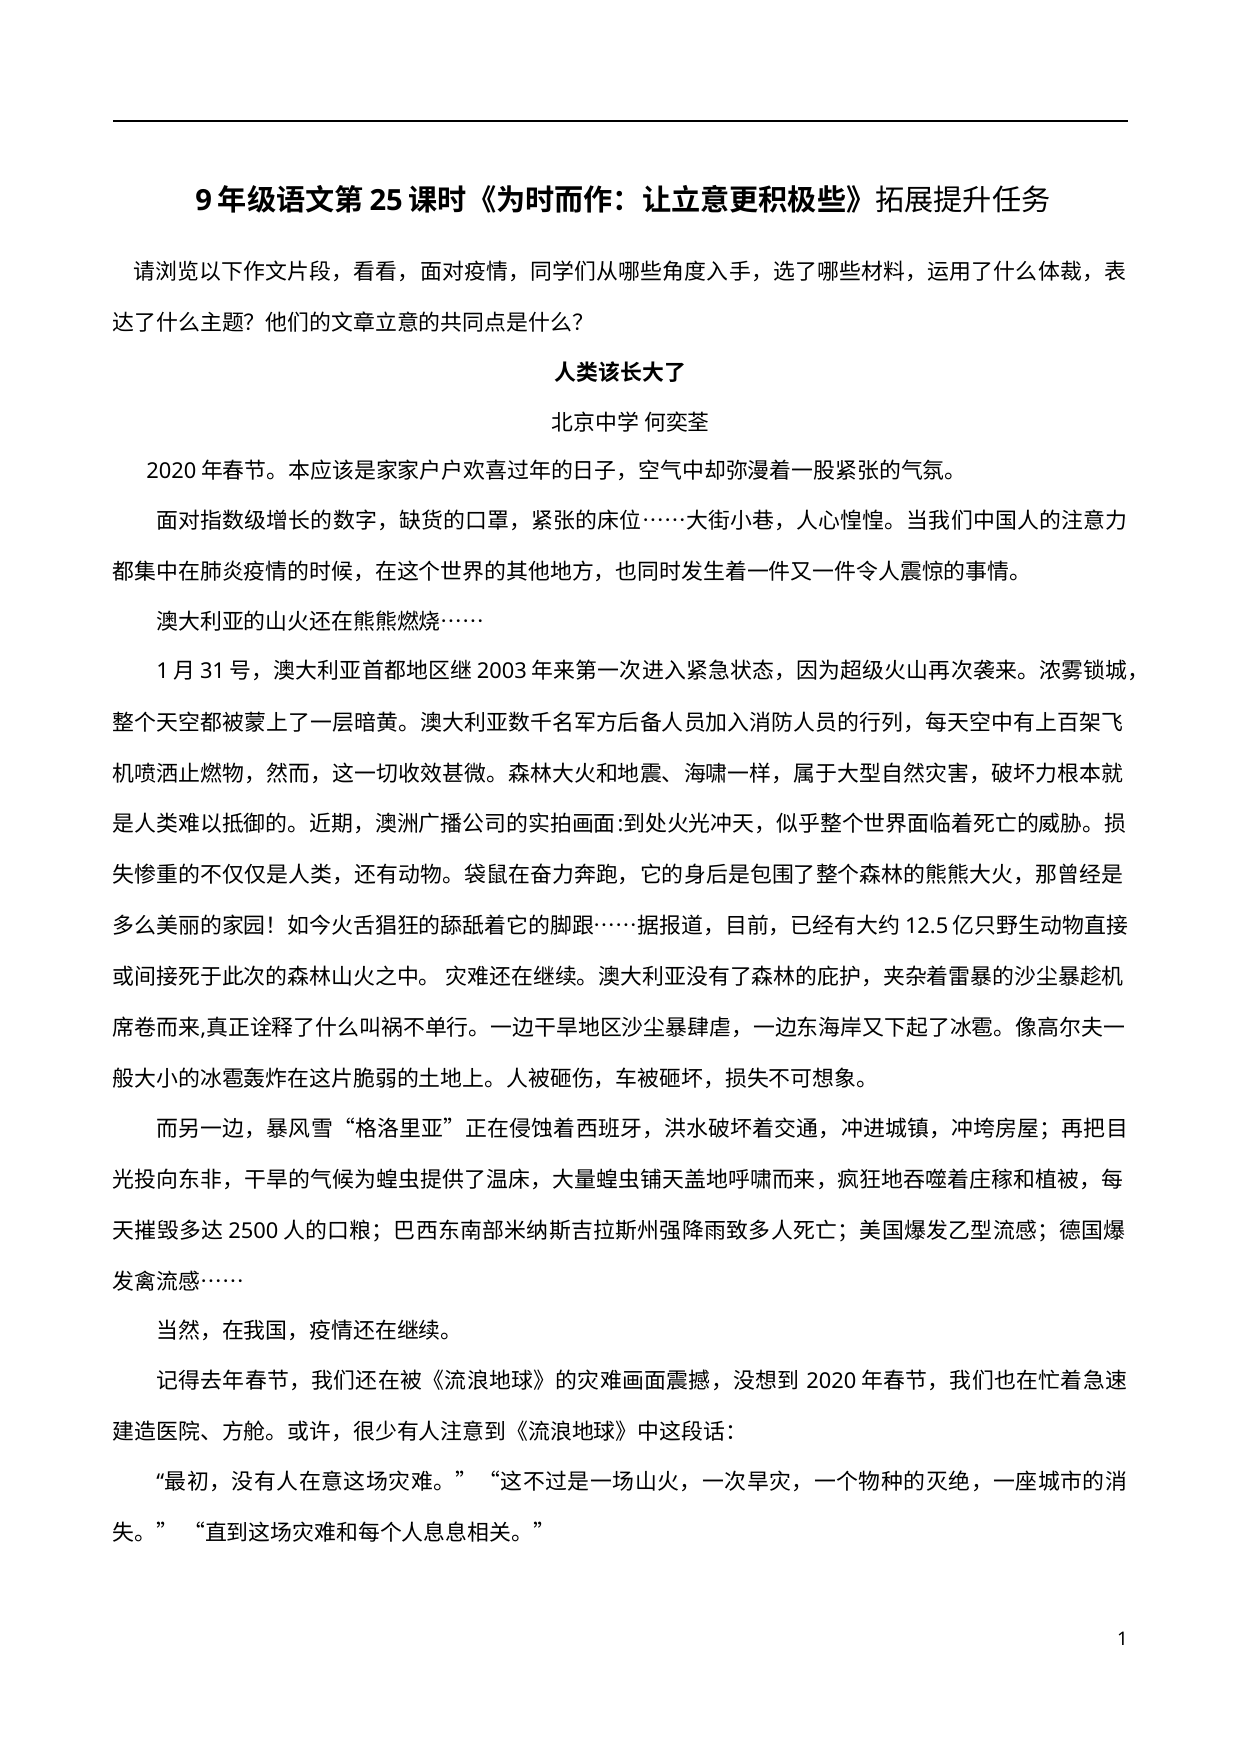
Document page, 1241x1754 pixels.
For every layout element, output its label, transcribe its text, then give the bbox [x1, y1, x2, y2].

text 人类该长大了 [112, 354, 1128, 388]
text 记得去年春节，我们还在被《流浪地球》的灾难画面震撼，没想到2020年春节，我们也在忙着急速建造医院、方舱。或许，很少有人注意到《流浪地球》中这段话： [112, 1362, 1128, 1447]
text “最初，没有人在意这场灾难。”“这不过是一场山火，一次旱灾，一个物种的灭绝，一座城市的消失。” “直到这场灾难和每个人息息相关。” [112, 1463, 1128, 1548]
text 请浏览以下作文片段，看看，面对疫情，同学们从哪些角度入手，选了哪些材料，运用了什么体裁，表达了什么主题？他们的文章立意的共同点是什么？ [112, 253, 1128, 338]
text 面对指数级增长的数字，缺货的口罩，紧张的床位……大街小巷，人心惶惶。当我们中国人的注意力都集中在肺炎疫情的时候，在这个世界的其他地方，也同时发生着一件又一件令人震惊的事情。 [112, 502, 1128, 587]
text 2020年春节。本应该是家家户户欢喜过年的日子，空气中却弥漫着一股紧张的气氛。 [112, 453, 1128, 485]
text 北京中学 何奕荃 [112, 403, 1128, 437]
text 当然，在我国，疫情还在继续。 [112, 1312, 1128, 1346]
text 1月31号，澳大利亚首都地区继2003年来第一次进入紧急状态，因为超级火山再次袭来。浓雾锁城，整个天空都被蒙上了一层暗黄。澳大利亚数千名军方后备人员加入消防人员的行列，每天空中有上百架飞机喷洒止燃物，然而，这一切收效甚微。森林大火和地震、海啸一样，属于大型自然灾害，破坏力根本就是人类难以抵御的。近期，澳洲广播公司的实拍画面:到处火光冲天，似乎整个世界面临着死亡的威胁。损失惨重的不仅仅是人类，还有动物。袋鼠在奋力奔跑，它的身后是包围了整个森林的熊熊大火，那曾经是多么美丽的家园！如今火舌猖狂的舔舐着它的脚跟……据报道，目前，已经有大约12.5亿只野生动物直接或间接死于此次的森林山火之中。 灾难还在继续。澳大利亚没有了森林的庇护，夹杂着雷暴的沙尘暴趁机席卷而来,真正诠释了什么叫祸不单行。一边干旱地区沙尘暴肆虐，一边东海岸又下起了冰雹。像高尔夫一般大小的冰雹轰炸在这片脆弱的土地上。人被砸伤，车被砸坏，损失不可想象。 [112, 652, 1128, 1094]
text 而另一边，暴风雪“格洛里亚”正在侵蚀着西班牙，洪水破坏着交通，冲进城镇，冲垮房屋；再把目光投向东非，干旱的气候为蝗虫提供了温床，大量蝗虫铺天盖地呼啸而来，疯狂地吞噬着庄稼和植被，每天摧毁多达2500人的口粮；巴西东南部米纳斯吉拉斯州强降雨致多人死亡；美国爆发乙型流感；德国爆发禽流感…… [112, 1110, 1128, 1297]
text 9年级语文第25课时《为时而作：让立意更积极些》拓展提升任务 [112, 164, 1128, 232]
text 澳大利亚的山火还在熊熊燃烧…… [112, 603, 1128, 637]
